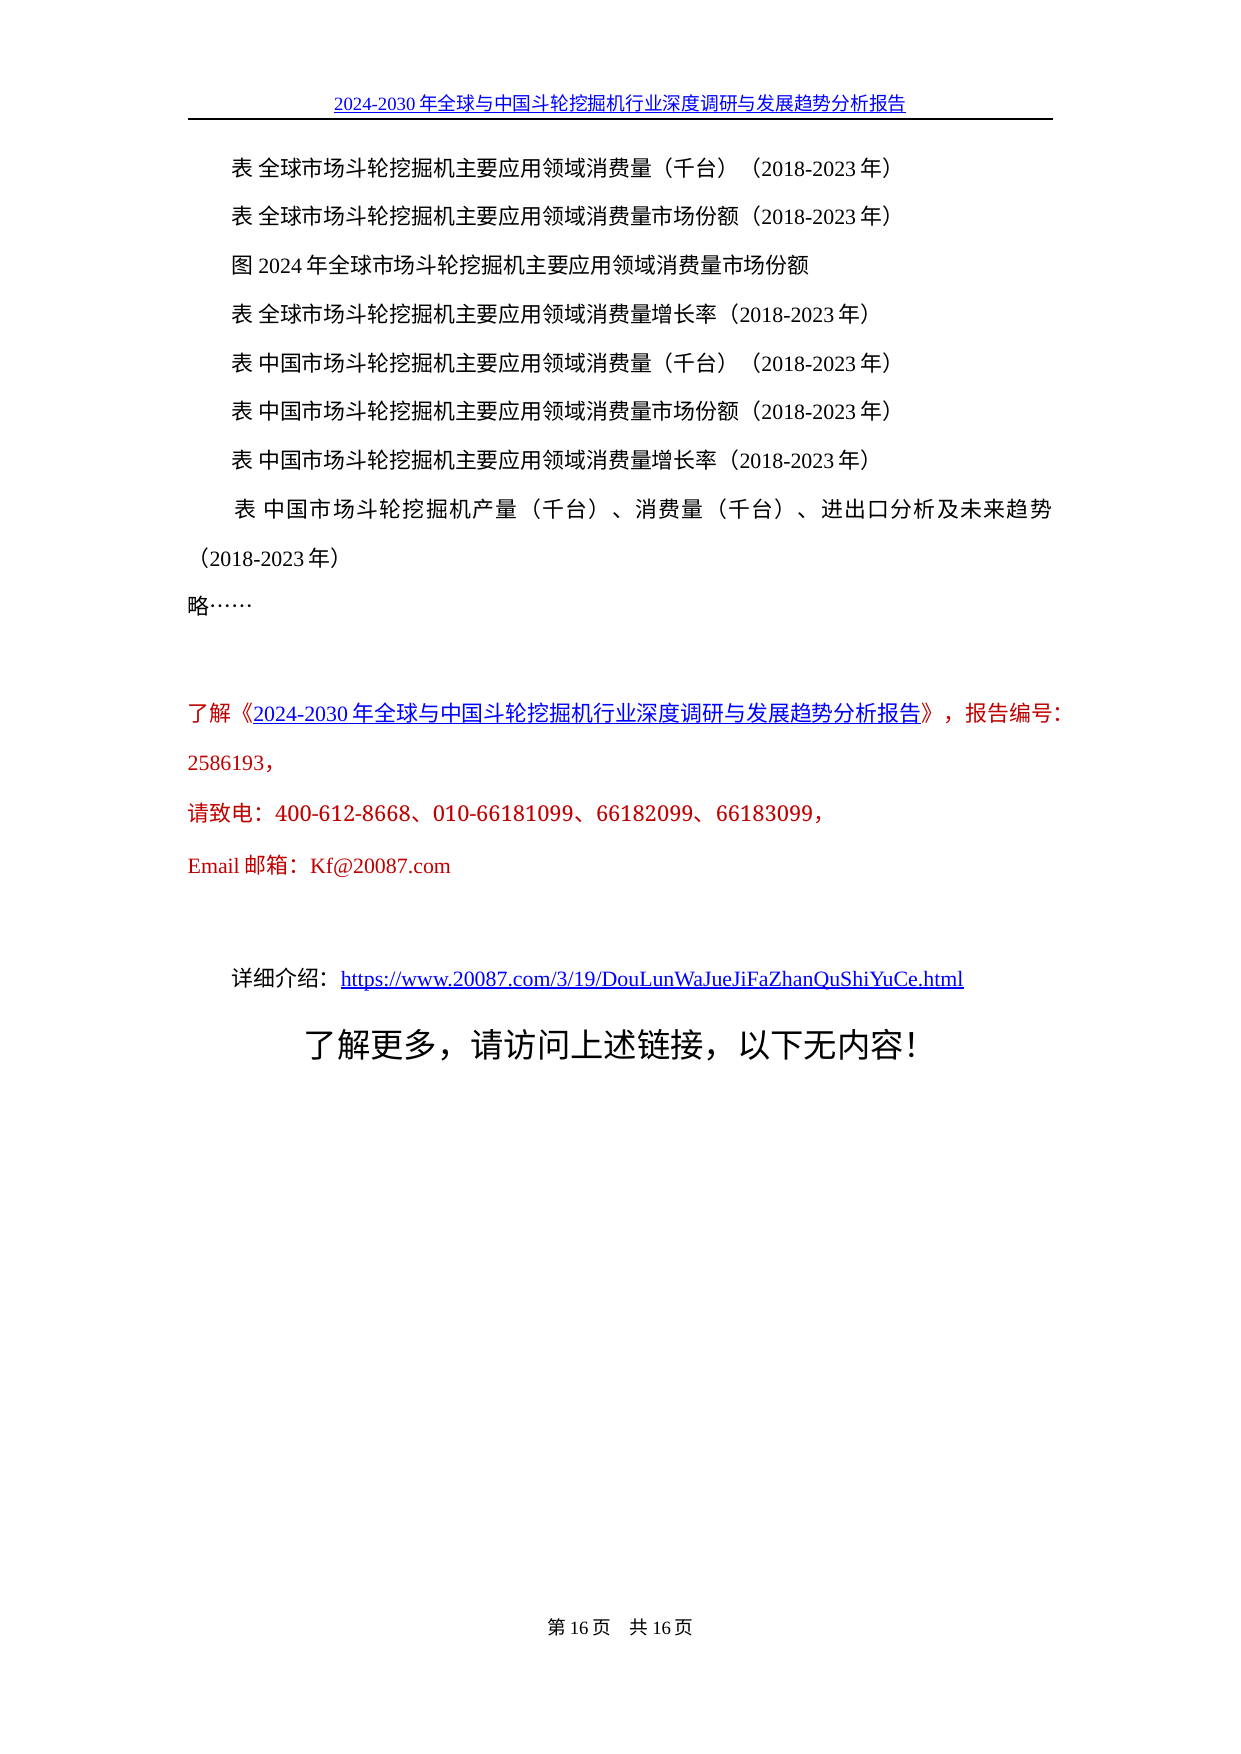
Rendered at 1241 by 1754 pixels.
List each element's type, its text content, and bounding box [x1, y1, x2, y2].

text 了解《2024-2030年全球与中国斗轮挖掘机行业深度调研与发展趋势分析报告》，报告编号：2586193， [187, 695, 1053, 777]
text 请致电：400-612-8668、010-66181099、66182099、66183099， [187, 796, 1053, 828]
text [187, 150, 1053, 621]
text Email邮箱：Kf@20087.com [187, 847, 1053, 880]
text 详细介绍：https://www.20087.com/3/19/DouLunWaJueJiFaZhanQuShiYuCe.html [187, 960, 1053, 993]
title 了解更多，请访问上述链接，以下无内容！ [187, 1010, 1053, 1075]
